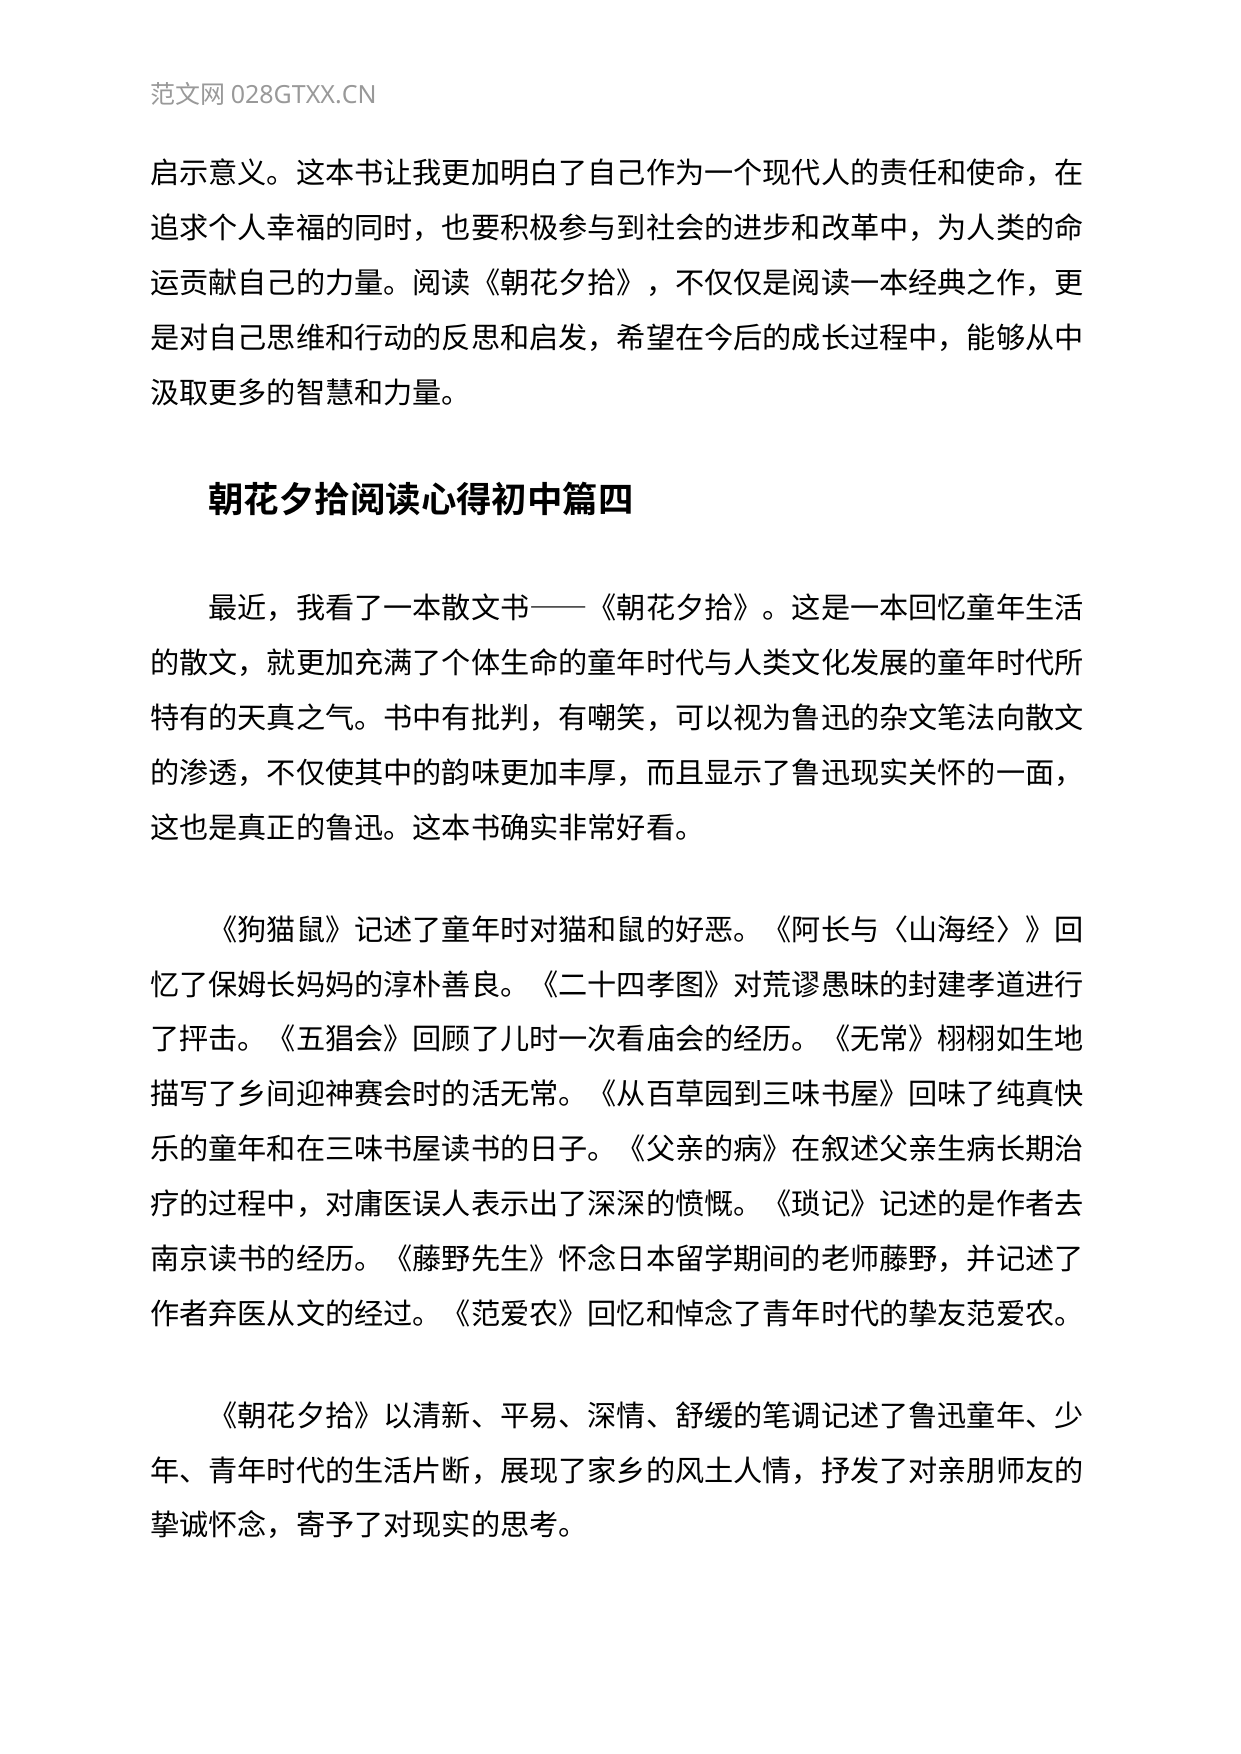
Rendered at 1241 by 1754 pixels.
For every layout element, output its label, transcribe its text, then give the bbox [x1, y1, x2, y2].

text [150, 150, 1090, 412]
text 朝花夕拾阅读心得初中篇四 [150, 471, 1090, 523]
text 《朝花夕拾》以清新、平易、深情、舒缓的笔调记述了鲁迅童年、少年、青年时代的生活片断，展现了家乡的风土人情，抒发了对亲朋师友的挚诚怀念，寄予了对现实的思考。 [150, 1392, 1090, 1544]
text 《狗猫鼠》记述了童年时对猫和鼠的好恶。《阿长与〈山海经〉》回忆了保姆长妈妈的淳朴善良。《二十四孝图》对荒谬愚昧的封建孝道进行了抨击。《五猖会》回顾了儿时一次看庙会的经历。《无常》栩栩如生地描写了乡间迎神赛会时的活无常。《从百草园到三味书屋》回味了纯真快乐的童年和在三味书屋读书的日子。《父亲的病》在叙述父亲生病长期治疗的过程中，对庸医误人表示出了深深的愤慨。《琐记》记述的是作者去南京读书的经历。《藤野先生》怀念日本留学期间的老师藤野，并记述了作者弃医从文的经过。《范爱农》回忆和悼念了青年时代的挚友范爱农。 [150, 906, 1090, 1333]
text 最近，我看了一本散文书——《朝花夕拾》。这是一本回忆童年生活的散文，就更加充满了个体生命的童年时代与人类文化发展的童年时代所特有的天真之气。书中有批判，有嘲笑，可以视为鲁迅的杂文笔法向散文的渗透，不仅使其中的韵味更加丰厚，而且显示了鲁迅现实关怀的一面，这也是真正的鲁迅。这本书确实非常好看。 [150, 585, 1090, 847]
